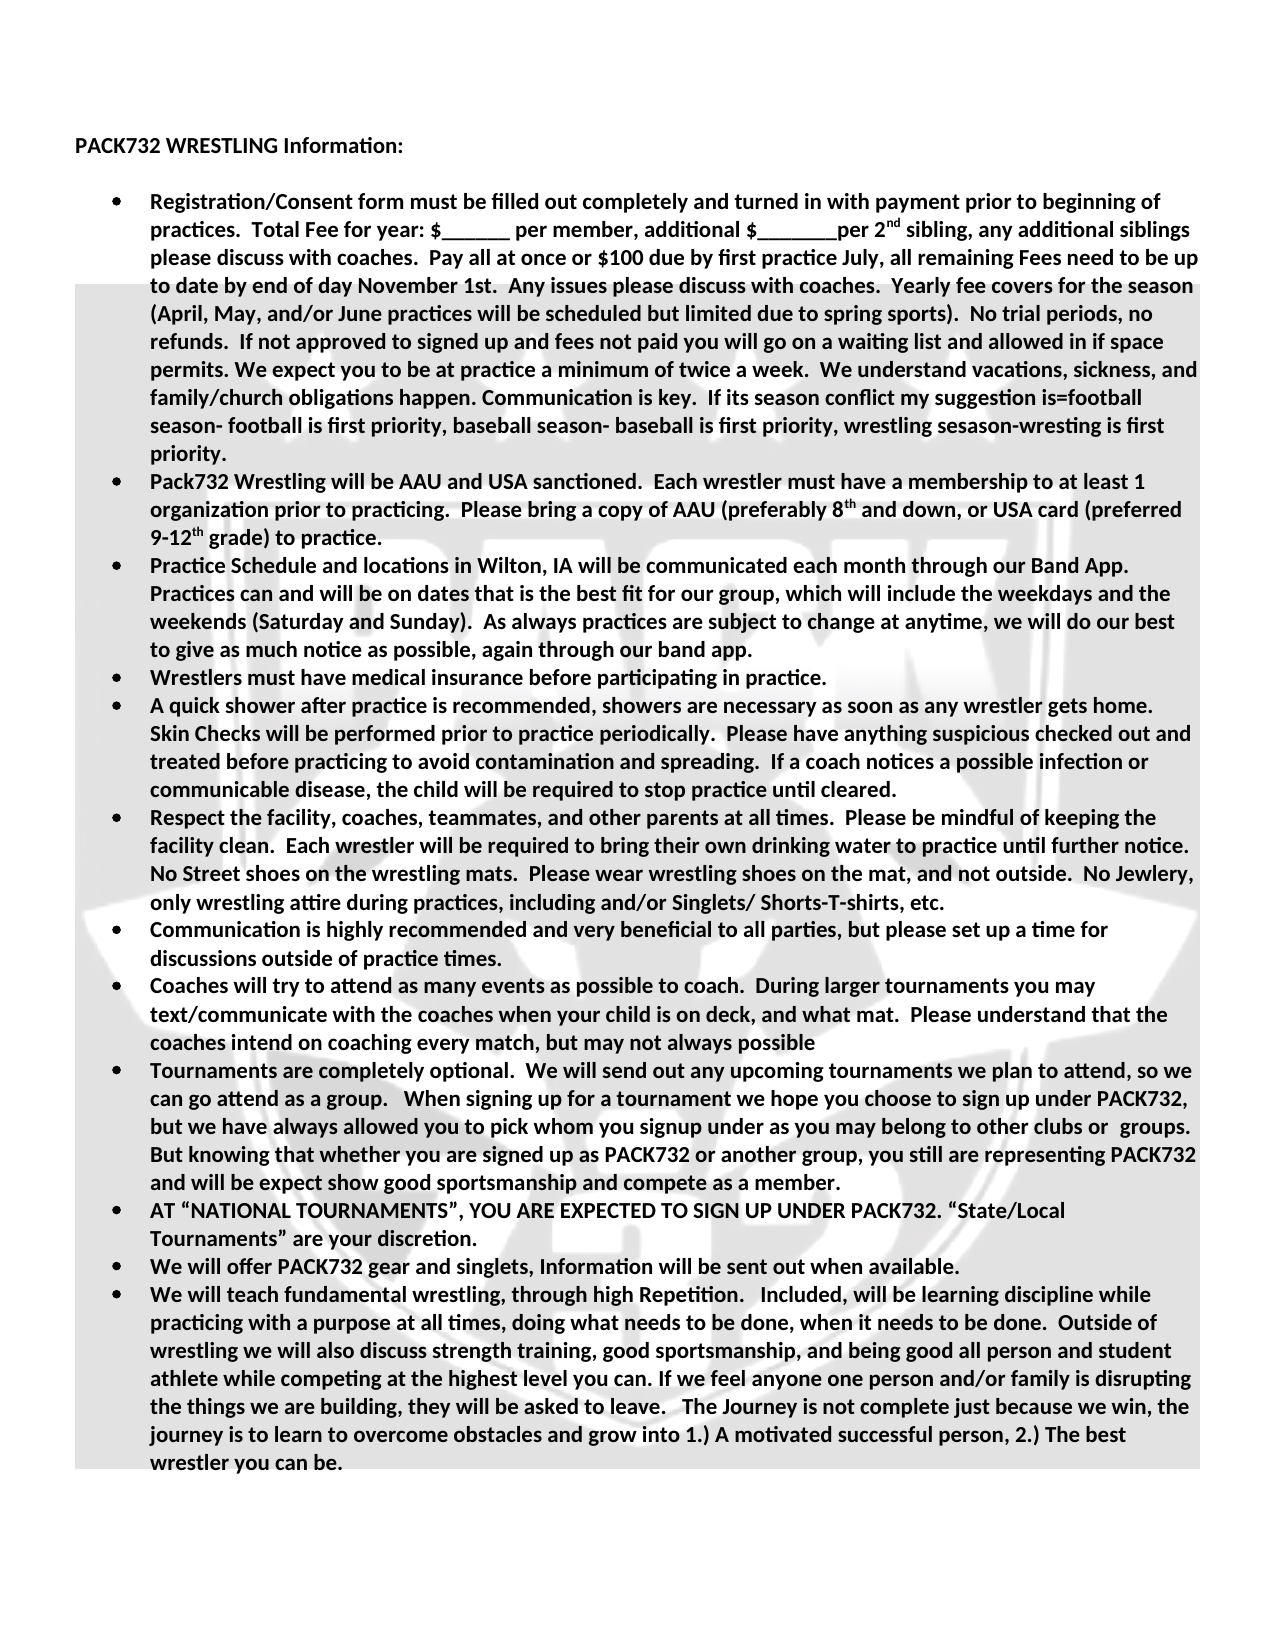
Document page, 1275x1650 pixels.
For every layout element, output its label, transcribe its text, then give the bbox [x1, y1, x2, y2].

list AT “NATIONAL TOURNAMENTS”, YOU ARE EXPECTED TO SIGN UP UNDER PACK732. “State/Local Tournaments” are your discretion. [112, 1196, 1200, 1252]
list Registration/Consent form must be filled out completely and turned in with payment prior to beginning of practices. Total Fee for year: $______ per member, additional $_______per 2nd sibling, any additional siblings please discuss with coaches. Pay all at once or $100 due by first practice July, all remaining Fees need to be up to date by end of day November 1st. Any issues please discuss with coaches. Yearly fee covers for the season (April, May, and/or June practices will be scheduled but limited due to spring sports). No trial periods, no refunds. If not approved to signed up and fees not paid you will go on a waiting list and allowed in if space permits. We expect you to be at practice a minimum of twice a week. We understand vacations, sickness, and family/church obligations happen. Communication is key. If its season conflict my suggestion is=football season- football is first priority, baseball season- baseball is first priority, wrestling sesason-wresting is first priority. [112, 187, 1200, 467]
list Tournaments are completely optional. We will send out any upcoming tournaments we plan to attend, so we can go attend as a group. When signing up for a tournament we hope you choose to sign up under PACK732, but we have always allowed you to pick whom you signup under as you may belong to other clubs or groups. But knowing that whether you are signed up as PACK732 or another group, you still are representing PACK732 and will be expect show good sportsmanship and compete as a member. [112, 1056, 1200, 1196]
list We will teach fundamental wrestling, through high Repetition. Included, will be learning discipline while practicing with a purpose at all times, doing what needs to be done, when it needs to be done. Outside of wrestling we will also discuss strength training, good sportsmanship, and being good all person and student athlete while competing at the highest level you can. If we feel anyone one person and/or family is disrupting the things we are building, they will be asked to leave. The Journey is not complete just because we win, the journey is to learn to overcome obstacles and grow into 1.) A motivated successful person, 2.) The best wrestler you can be. [112, 1280, 1200, 1476]
list Wrestlers must have medical insurance before participating in practice. [112, 663, 1200, 691]
list Communication is highly recommended and very beneficial to all parties, but please set up a time for discussions outside of practice times. [112, 916, 1200, 972]
list We will offer PACK732 gear and singlets, Information will be sent out when available. [112, 1252, 1200, 1280]
list Coaches will try to attend as many events as possible to coach. During larger tournaments you may text/communicate with the coaches when your child is on deck, and what mat. Please understand that the coaches intend on coaching every match, but may not always possible [112, 972, 1200, 1056]
list A quick shower after practice is recommended, showers are necessary as soon as any wrestler gets home. Skin Checks will be performed prior to practice periodically. Please have anything suspicious checked out and treated before practicing to avoid contamination and spreading. If a coach notices a possible infection or communicable disease, the child will be required to stop practice until cleared. [112, 691, 1200, 803]
text PACK732 WRESTLING Information: [75, 131, 1200, 159]
list Practice Schedule and locations in Wilton, IA will be communicated each month through our Band App. Practices can and will be on dates that is the best fit for our group, which will include the weekdays and the weekends (Saturday and Sunday). As always practices are subject to change at anytime, we will do our best to give as much notice as possible, again through our band app. [112, 551, 1200, 663]
list Respect the facility, coaches, teammates, and other parents at all times. Please be mindful of keeping the facility clean. Each wrestler will be required to bring their own drinking water to practice until further notice. No Street shoes on the wrestling mats. Please wear wrestling shoes on the mat, and not outside. No Jewlery, only wrestling attire during practices, including and/or Singlets/ Shorts-T-shirts, etc. [112, 803, 1200, 916]
list Pack732 Wrestling will be AAU and USA sanctioned. Each wrestler must have a membership to at least 1 organization prior to practicing. Please bring a copy of AAU (preferably 8th and down, or USA card (preferred 9-12th grade) to practice. [112, 467, 1200, 551]
